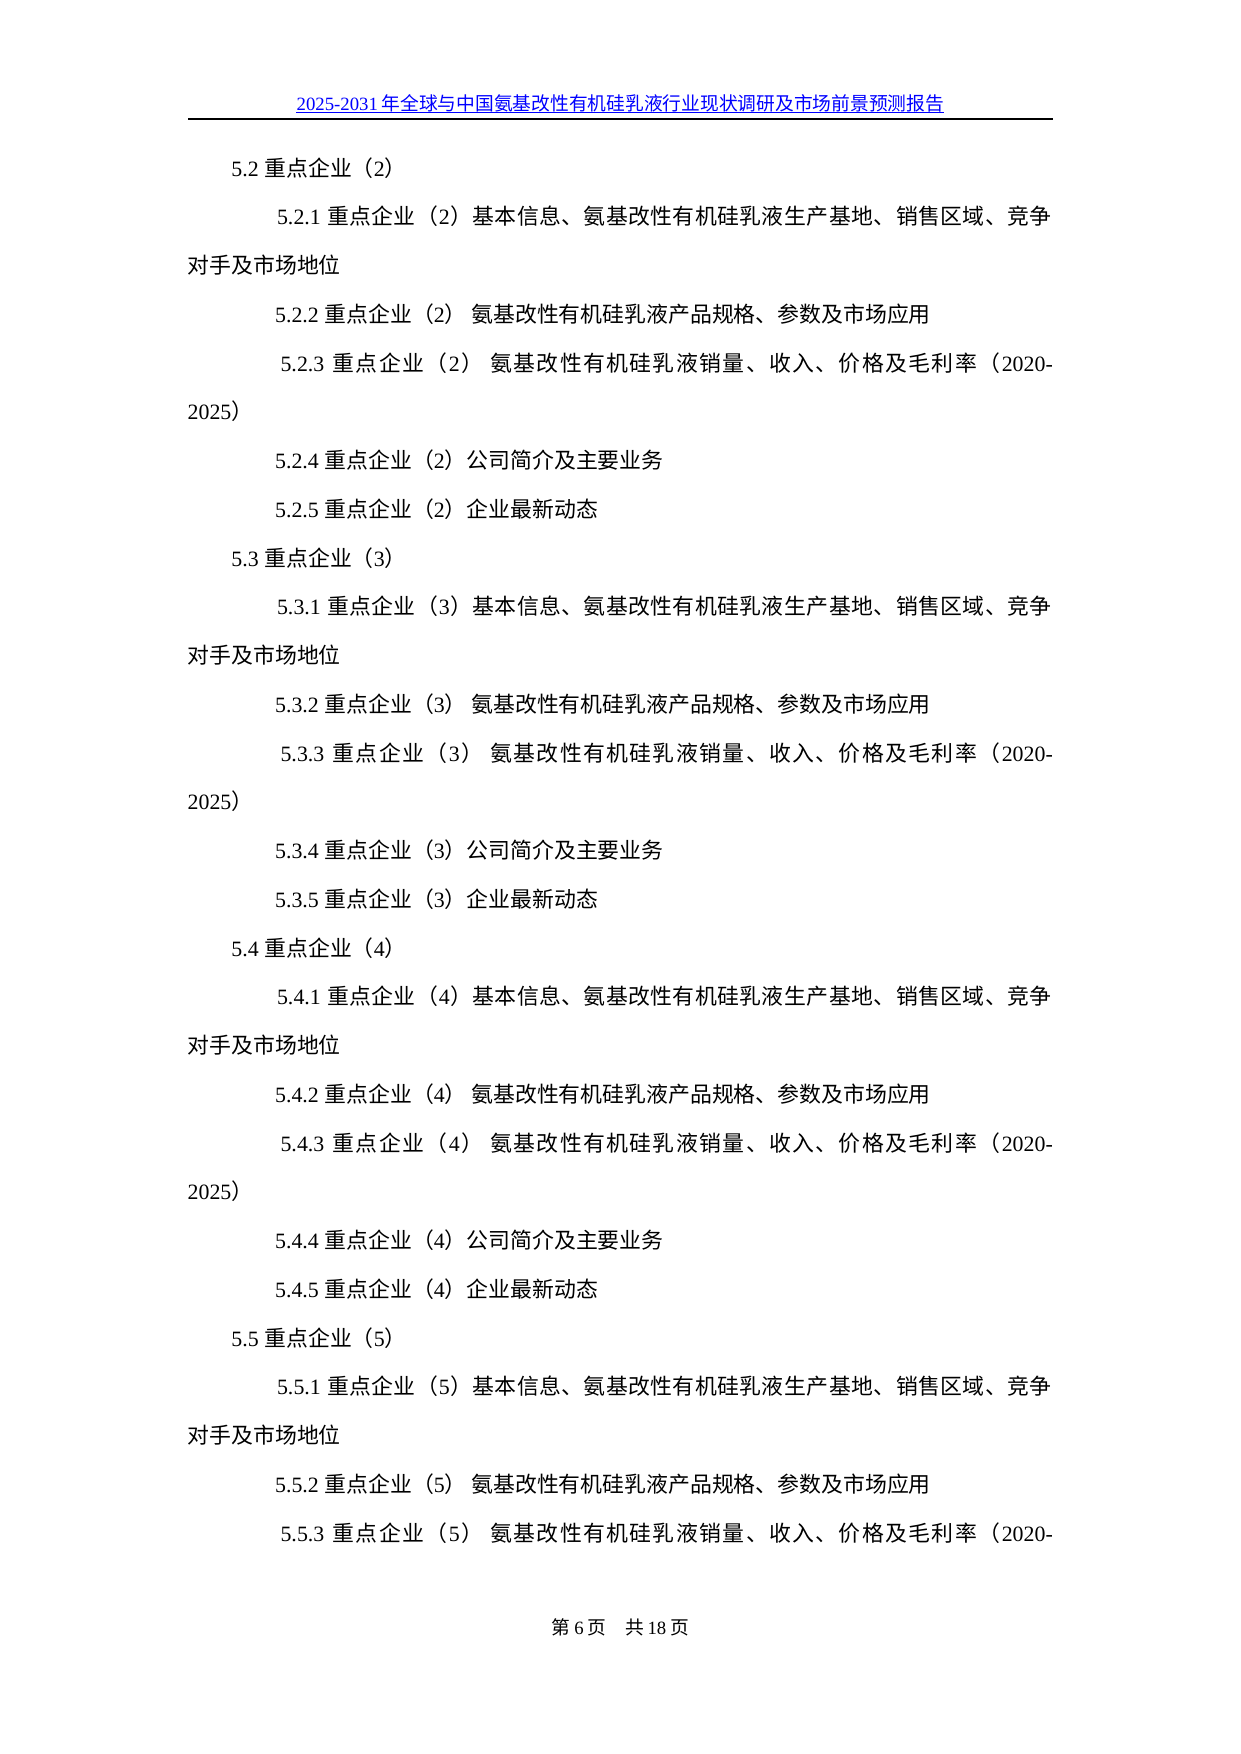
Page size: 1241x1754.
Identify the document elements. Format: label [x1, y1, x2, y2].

text [187, 150, 1053, 1548]
